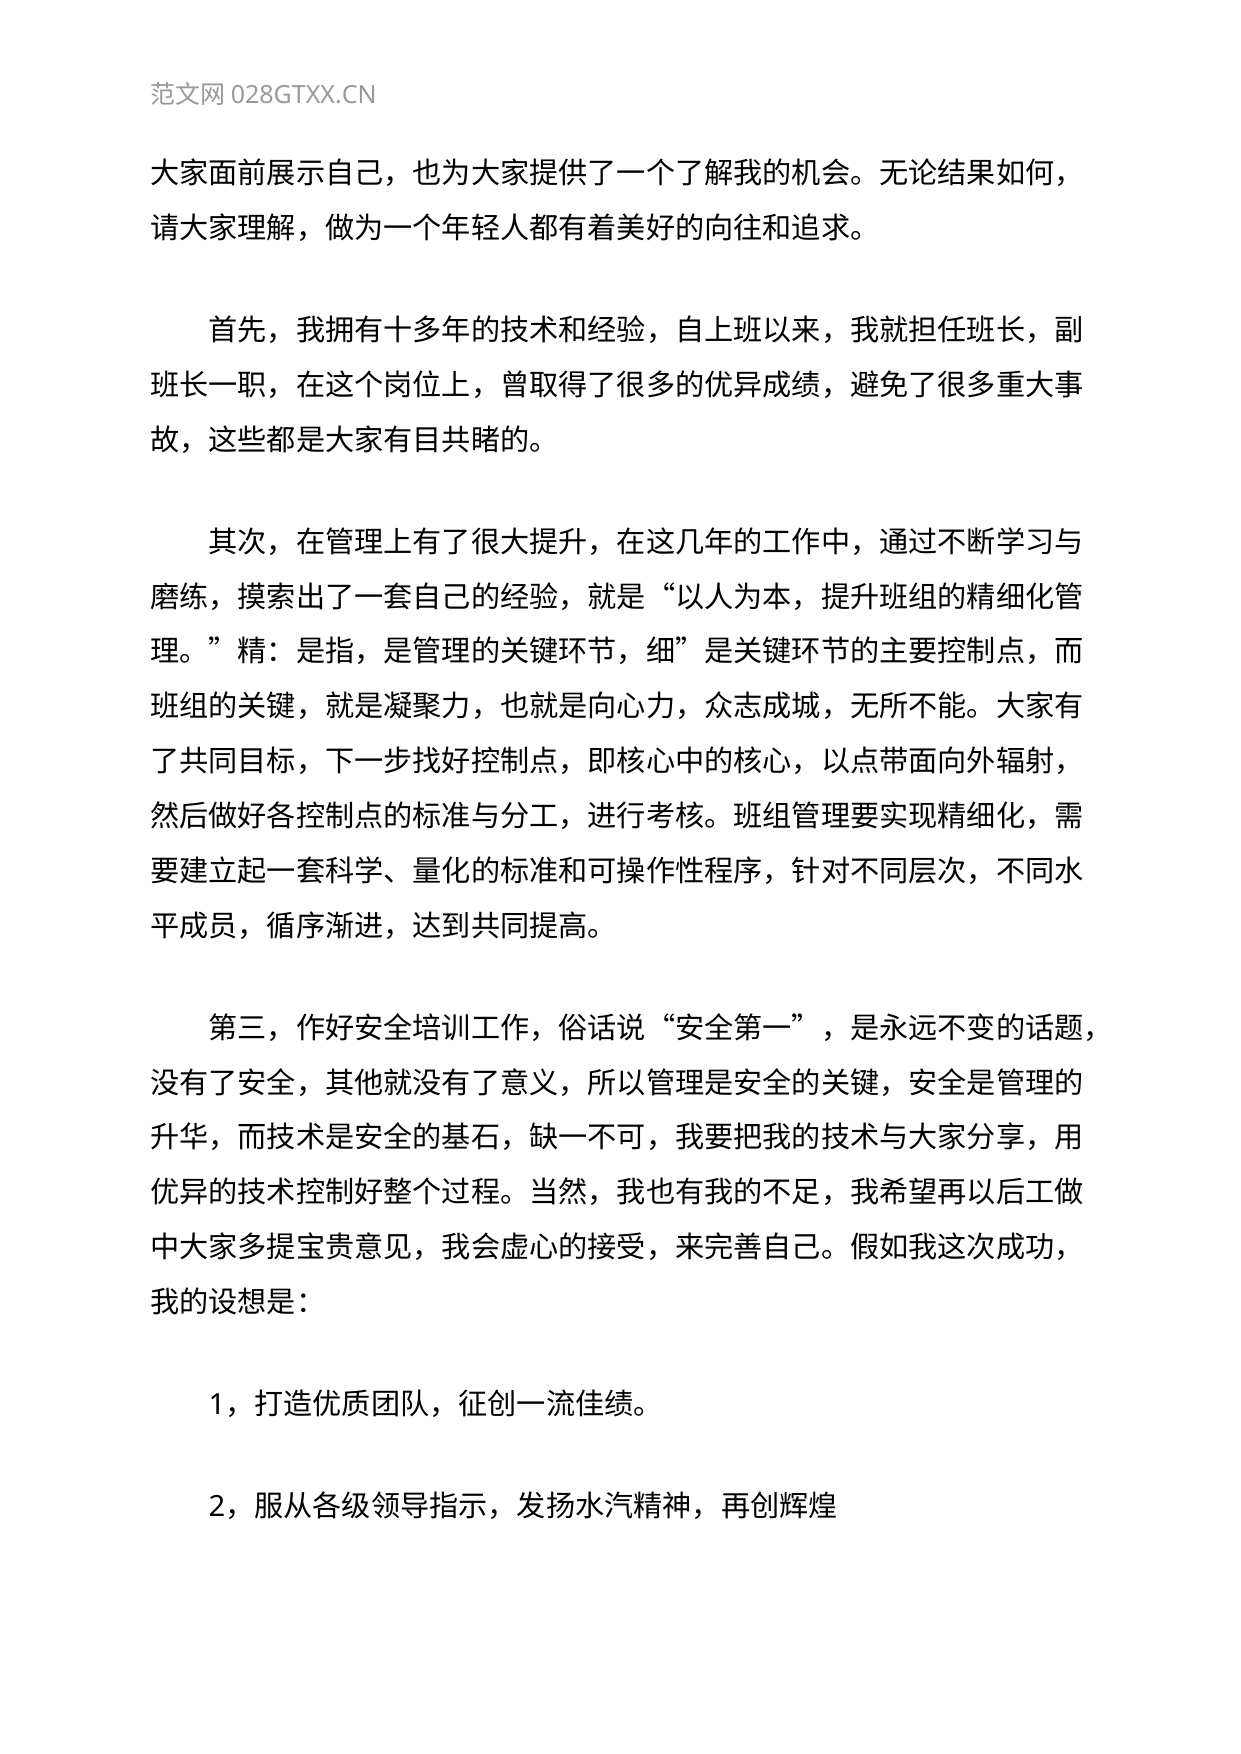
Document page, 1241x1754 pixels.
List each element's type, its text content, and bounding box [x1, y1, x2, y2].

text 2，服从各级领导指示，发扬水汽精神，再创辉煌 [150, 1482, 1090, 1525]
text 其次，在管理上有了很大提升，在这几年的工作中，通过不断学习与磨练，摸索出了一套自己的经验，就是“以人为本，提升班组的精细化管理。”精：是指，是管理的关键环节，细”是关键环节的主要控制点，而班组的关键，就是凝聚力，也就是向心力，众志成城，无所不能。大家有了共同目标，下一步找好控制点，即核心中的核心，以点带面向外辐射，然后做好各控制点的标准与分工，进行考核。班组管理要实现精细化，需要建立起一套科学、量化的标准和可操作性程序，针对不同层次，不同水平成员，循序渐进，达到共同提高。 [150, 518, 1090, 945]
text 1，打造优质团队，征创一流佳绩。 [150, 1381, 1090, 1423]
text 第三，作好安全培训工作，俗话说“安全第一”，是永远不变的话题，没有了安全，其他就没有了意义，所以管理是安全的关键，安全是管理的升华，而技术是安全的基石，缺一不可，我要把我的技术与大家分享，用优异的技术控制好整个过程。当然，我也有我的不足，我希望再以后工做中大家多提宝贵意见，我会虚心的接受，来完善自己。假如我这次成功，我的设想是： [150, 1004, 1090, 1321]
text 首先，我拥有十多年的技术和经验，自上班以来，我就担任班长，副班长一职，在这个岗位上，曾取得了很多的优异成绩，避免了很多重大事故，这些都是大家有目共睹的。 [150, 307, 1090, 459]
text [150, 150, 1090, 247]
